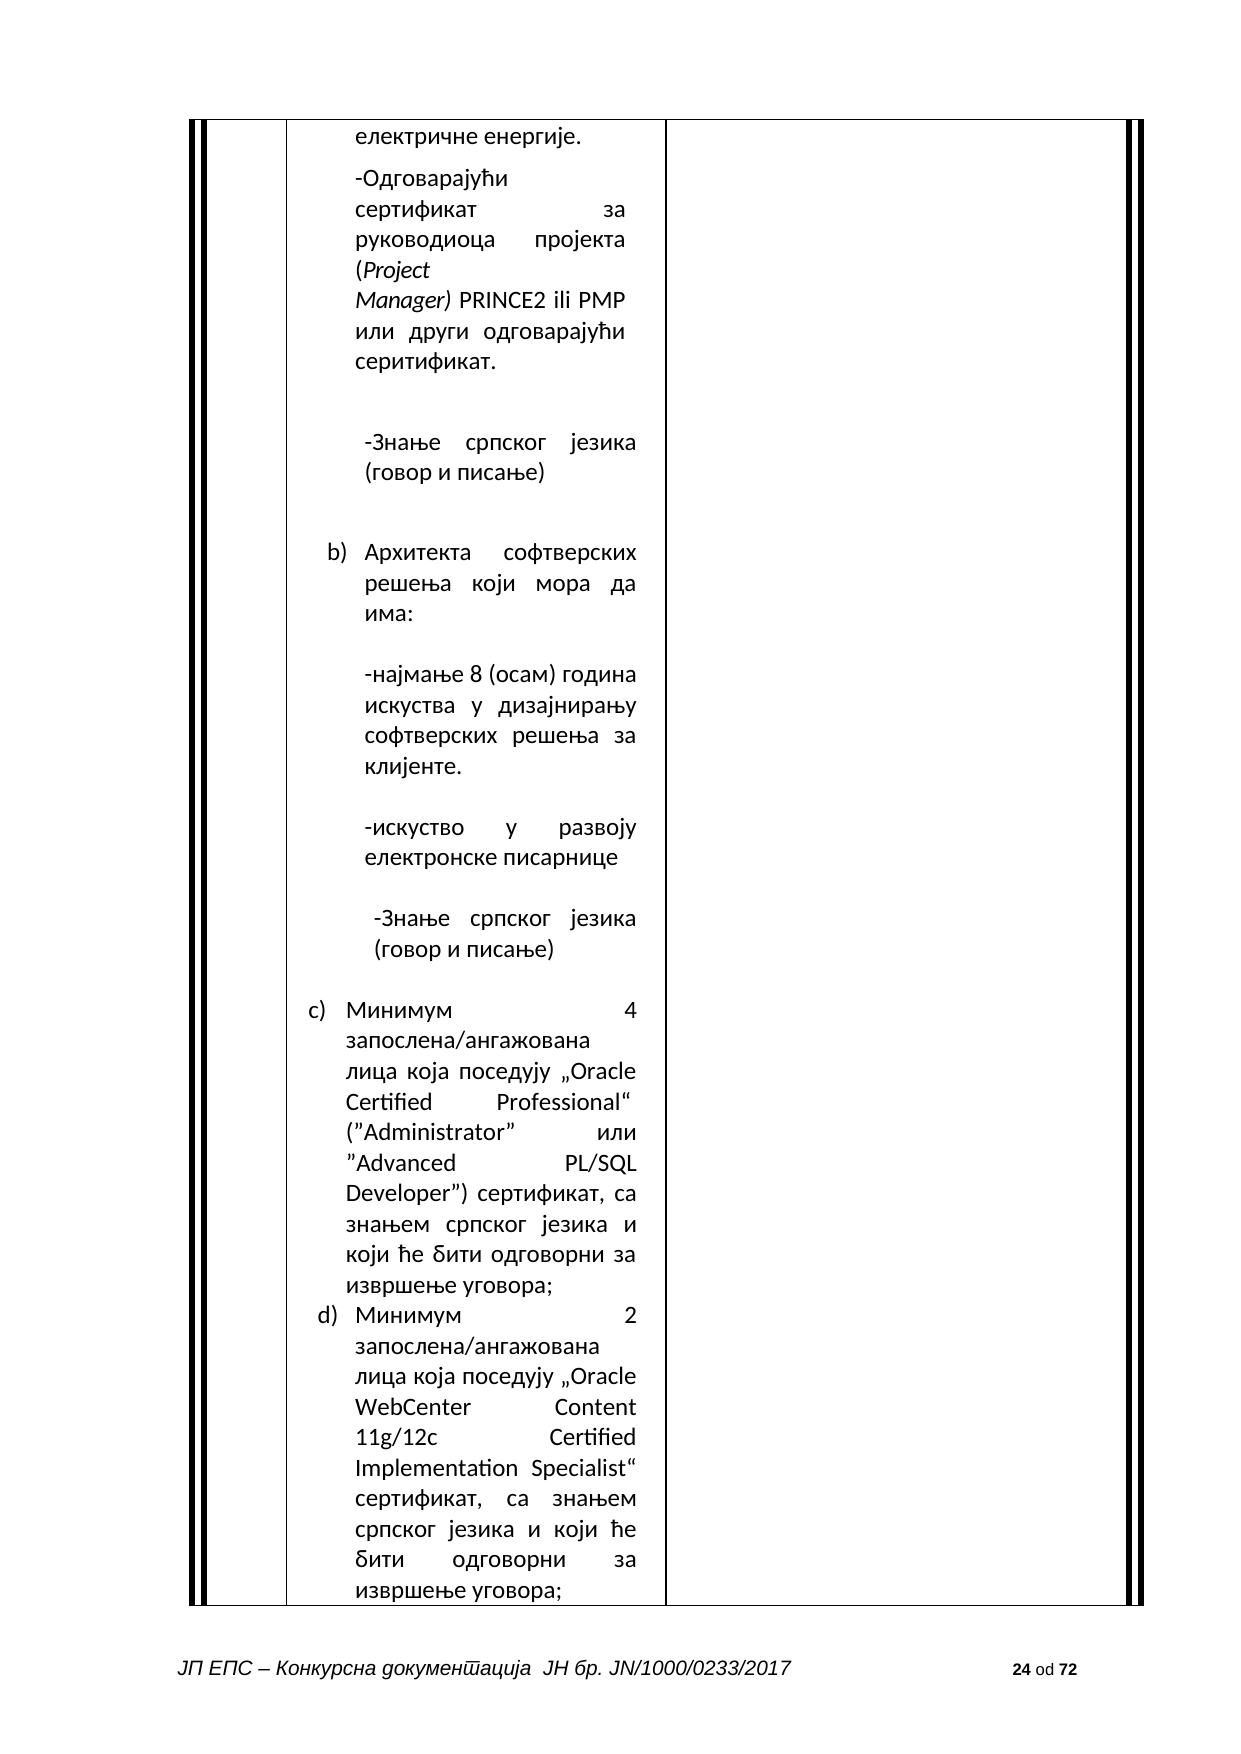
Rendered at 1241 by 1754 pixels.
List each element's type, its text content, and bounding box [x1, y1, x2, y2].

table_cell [667, 120, 1126, 1604]
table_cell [287, 120, 665, 1604]
table_cell 7 [207, 120, 286, 1604]
